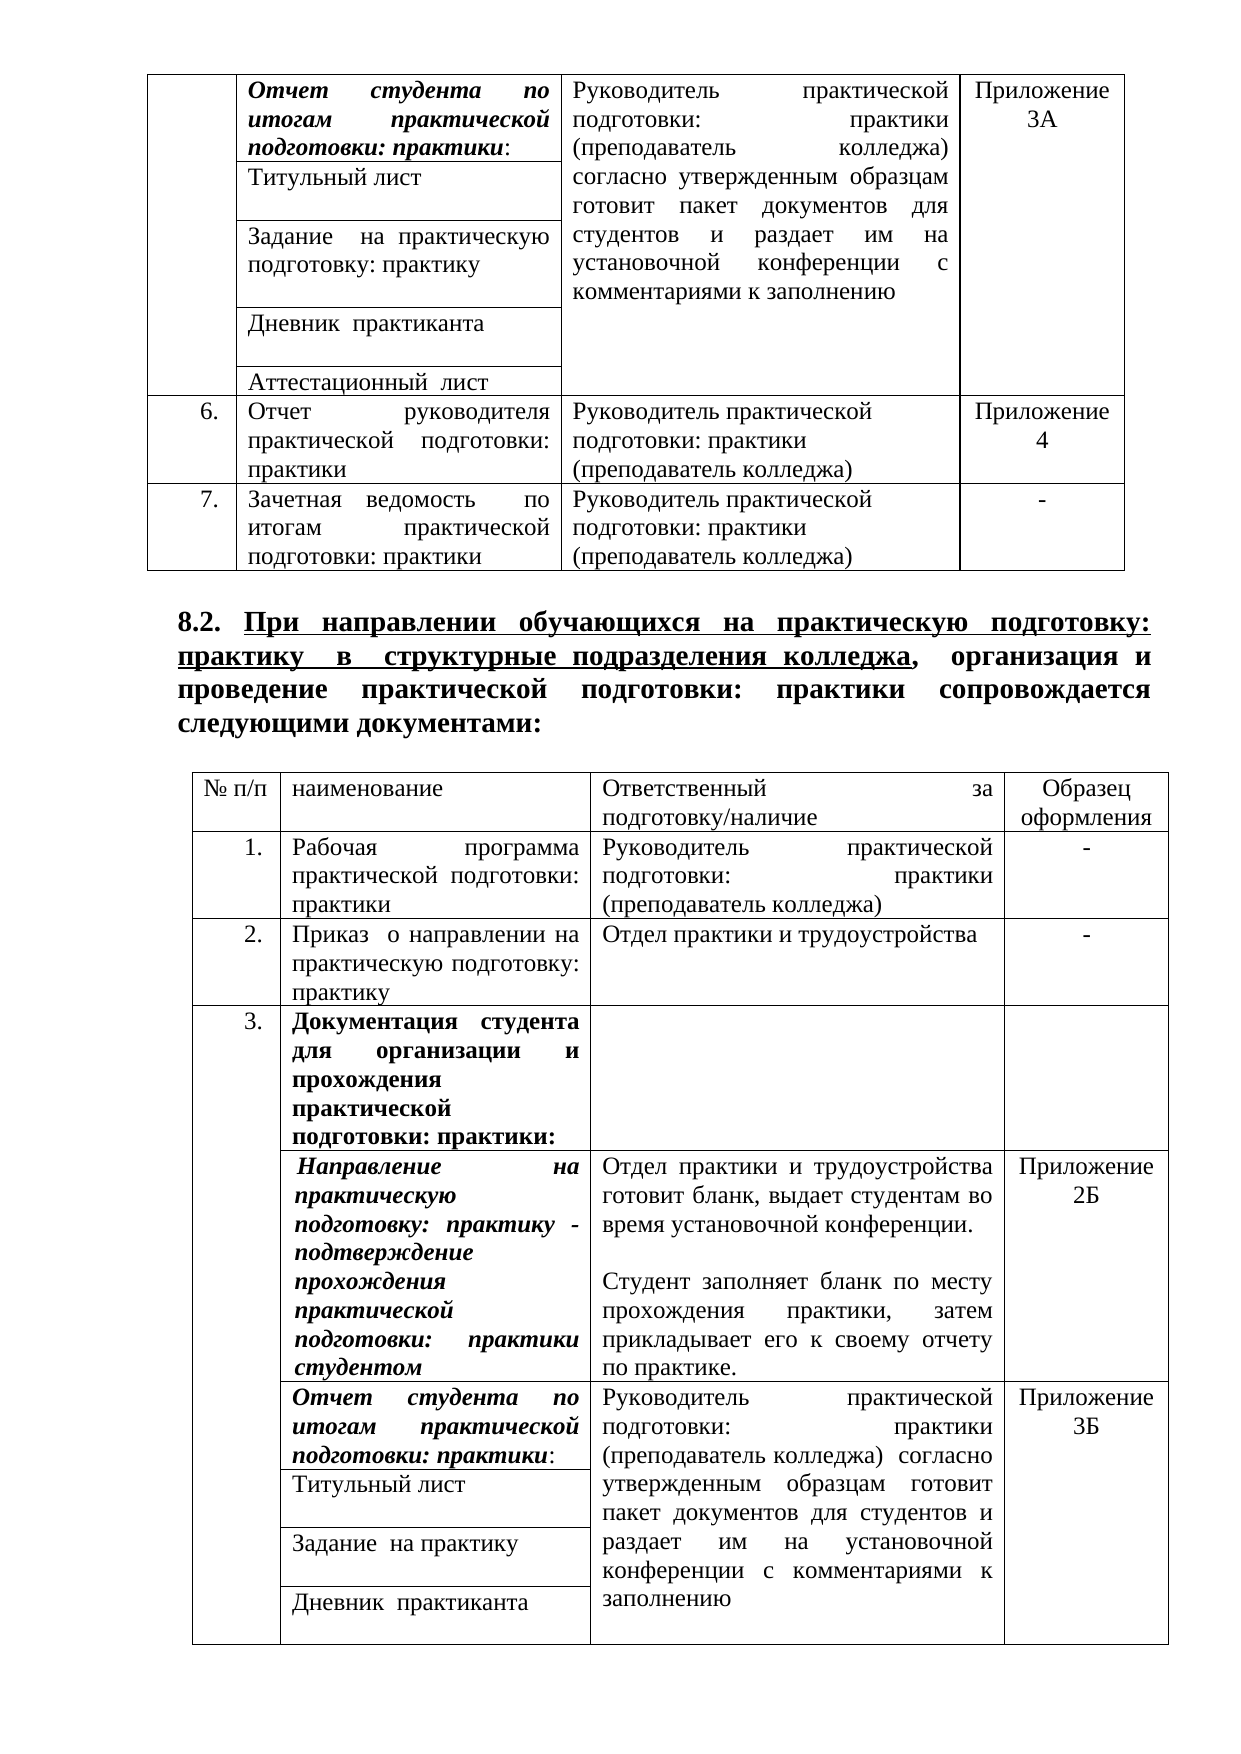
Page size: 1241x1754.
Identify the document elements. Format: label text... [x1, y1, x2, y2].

table_cell Титульный лист [281, 1470, 590, 1527]
table_cell Приложение 2Б [1005, 1151, 1168, 1381]
table_cell Рабочая программа практической подготовки: практики [281, 832, 590, 918]
table_cell Отчет студента по итогам практической подготовки: практики: [237, 75, 561, 161]
table_cell Руководитель практической подготовки: практики (преподаватель колледжа) согласно утвержденным образцам готовит пакет документов для студентов и раздает им на установочной конференции с комментариями к заполнению [591, 1382, 1004, 1644]
table_cell Задание на практическую подготовку: практику [237, 221, 561, 307]
table_cell Руководитель практической подготовки: практики (преподаватель колледжа) [562, 484, 959, 570]
table_cell Руководитель практической подготовки: практики (преподаватель колледжа) [562, 396, 959, 483]
table_cell - [1005, 919, 1168, 1005]
table_header Ответственный за подготовку/наличие [591, 773, 1004, 831]
table_cell Отчет студента по итогам практической подготовки: практики: [281, 1382, 590, 1468]
table_header № п/п [193, 773, 280, 831]
table_cell Отдел практики и трудоустройства [591, 919, 1004, 1005]
table_cell [591, 1006, 1004, 1150]
table_cell - [1005, 832, 1168, 918]
table_cell - [961, 484, 1124, 570]
table_cell Отдел практики и трудоустройства готовит бланк, выдает студентам во время установочной конференции. Студент заполняет бланк по месту прохождения практики, затем прикладывает его к своему отчету по практике. [591, 1151, 1004, 1381]
text 8.2. При направлении обучающихся на практическую подготовку: практику в структурные подразделения колледжа, организация и проведение практической подготовки: практики сопровождается следующими документами: [177, 604, 1152, 739]
table_cell [193, 832, 280, 918]
table_cell Документация студента для организации и прохождения практической подготовки: практики: [281, 1006, 590, 1150]
table_cell [148, 396, 236, 483]
table_cell Приказ о направлении на практическую подготовку: практику [281, 919, 590, 1005]
table_cell [148, 484, 236, 570]
table_cell Дневник практиканта [281, 1587, 590, 1644]
table_cell Дневник практиканта [237, 308, 561, 366]
table_cell [1005, 1006, 1168, 1150]
table_cell Приложение 4 [961, 396, 1124, 483]
table_header наименование [281, 773, 590, 831]
table_cell Руководитель практической подготовки: практики (преподаватель колледжа) согласно утвержденным образцам готовит пакет документов для студентов и раздает им на установочной конференции с комментариями к заполнению [562, 75, 959, 395]
table_cell Титульный лист [237, 162, 561, 220]
table_cell [193, 1006, 280, 1644]
table_cell Аттестационный лист [237, 367, 561, 395]
table_cell Руководитель практической подготовки: практики (преподаватель колледжа) [591, 832, 1004, 918]
table_cell Направление на практическую подготовку: практику - подтверждение прохождения практической подготовки: практики студентом [281, 1151, 590, 1381]
table_cell Зачетная ведомость по итогам практической подготовки: практики [237, 484, 561, 570]
table_cell Приложение 3А [961, 75, 1124, 395]
table_cell [193, 919, 280, 1005]
table_cell Отчет руководителя практической подготовки: практики [237, 396, 561, 483]
table_cell Задание на практику [281, 1528, 590, 1586]
table_header Образец оформления [1005, 773, 1168, 831]
table_cell Приложение 3Б [1005, 1382, 1168, 1644]
